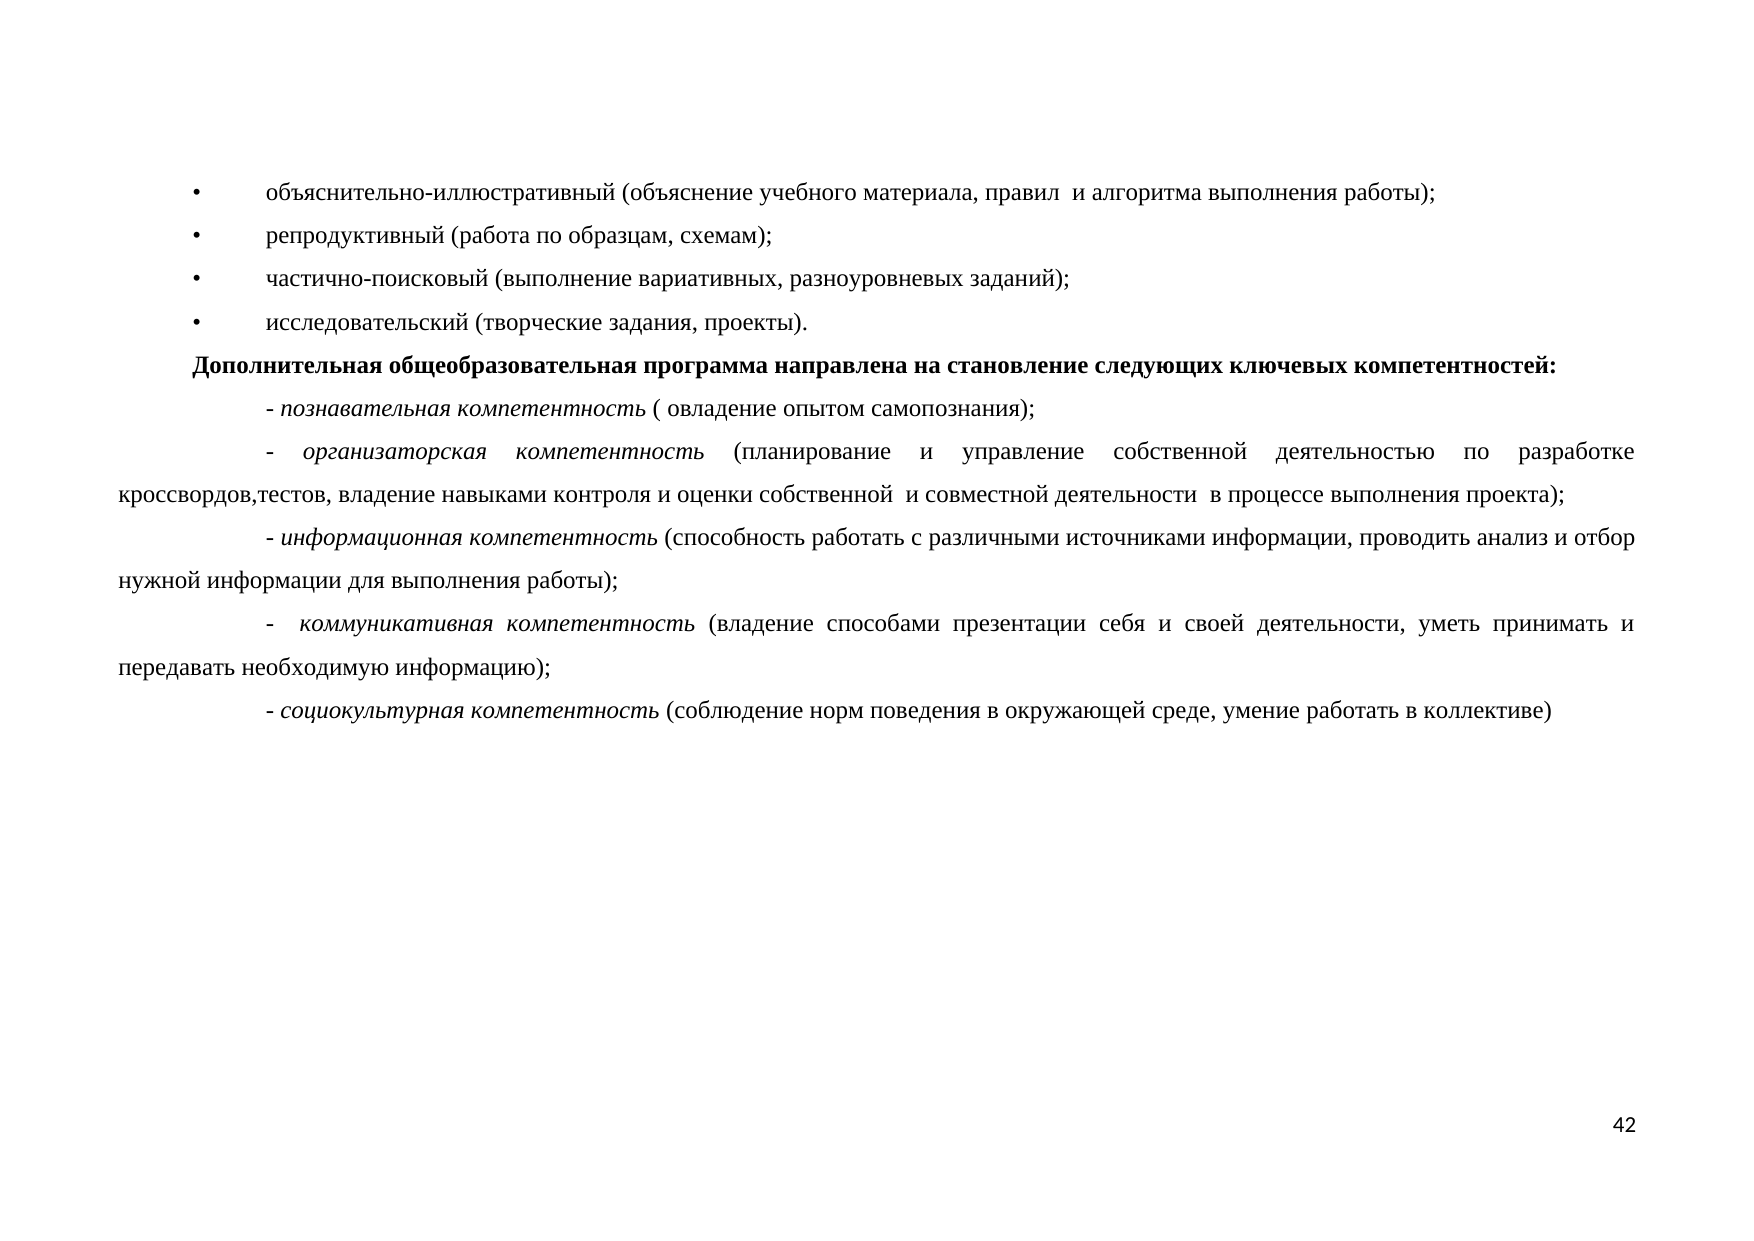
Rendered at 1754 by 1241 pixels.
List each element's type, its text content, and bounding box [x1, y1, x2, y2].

list частично-поисковый (выполнение вариативных, разноуровневых заданий); [118, 263, 1636, 292]
list объяснительно-иллюстративный (объяснение учебного материала, правил и алгоритма выполнения работы); [118, 177, 1636, 206]
list исследовательский (творческие задания, проекты). [118, 307, 1636, 335]
text - коммуникативная компетентность (владение способами презентации себя и своей деятельности, уметь принимать и передавать необходимую информацию); [118, 608, 1636, 680]
text - организаторская компетентность (планирование и управление собственной деятельностью по разработке кроссвордов,тестов, владение навыками контроля и оценки собственной и совместной деятельности в процессе выполнения проекта); [118, 436, 1636, 508]
text - информационная компетентность (способность работать с различными источниками информации, проводить анализ и отбор нужной информации для выполнения работы); [118, 522, 1636, 594]
text Дополнительная общеобразовательная программа направлена на становление следующих ключевых компетентностей: [118, 350, 1636, 378]
text - социокультурная компетентность (соблюдение норм поведения в окружающей среде, умение работать в коллективе) [118, 695, 1636, 723]
text - познавательная компетентность ( овладение опытом самопознания); [118, 393, 1636, 422]
list репродуктивный (работа по образцам, схемам); [118, 220, 1636, 249]
